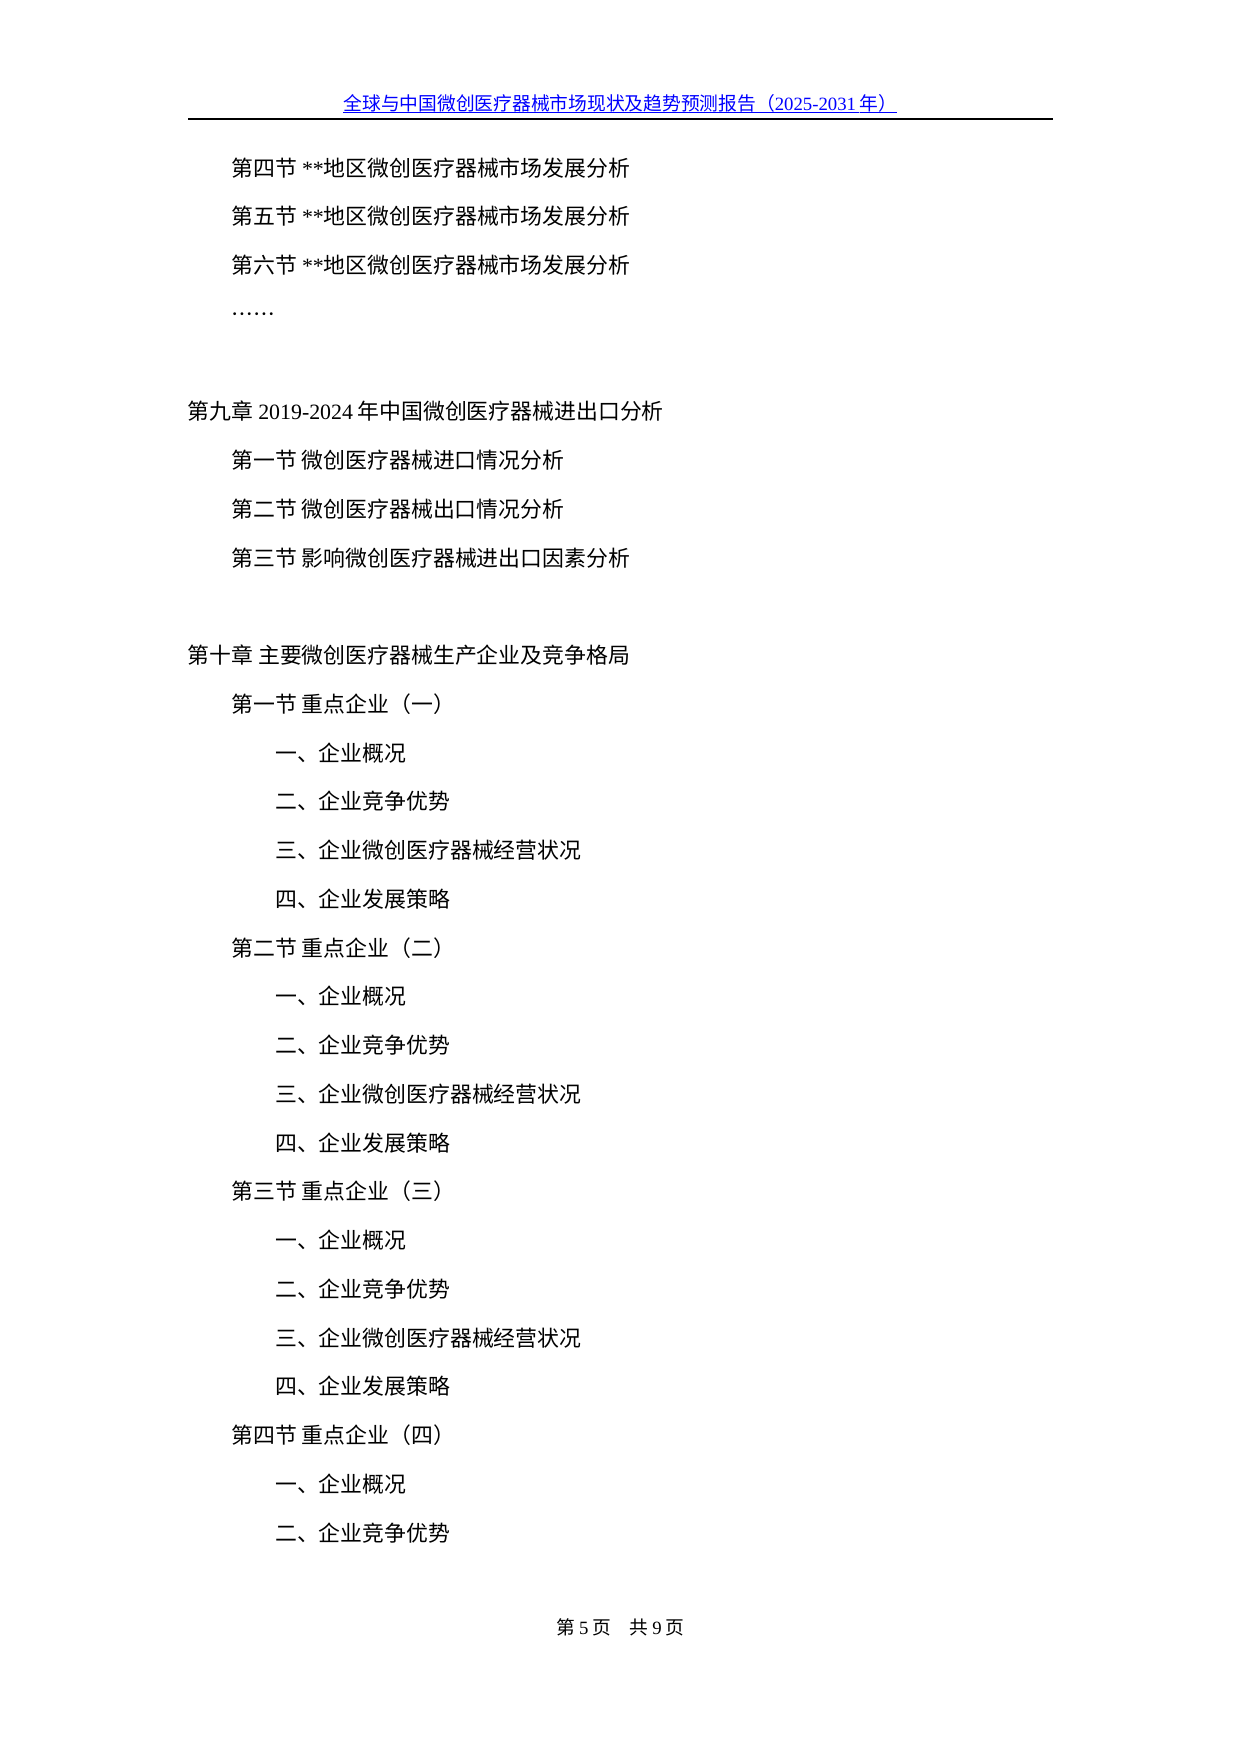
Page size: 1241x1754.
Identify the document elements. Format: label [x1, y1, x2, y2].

text [187, 150, 1053, 1548]
